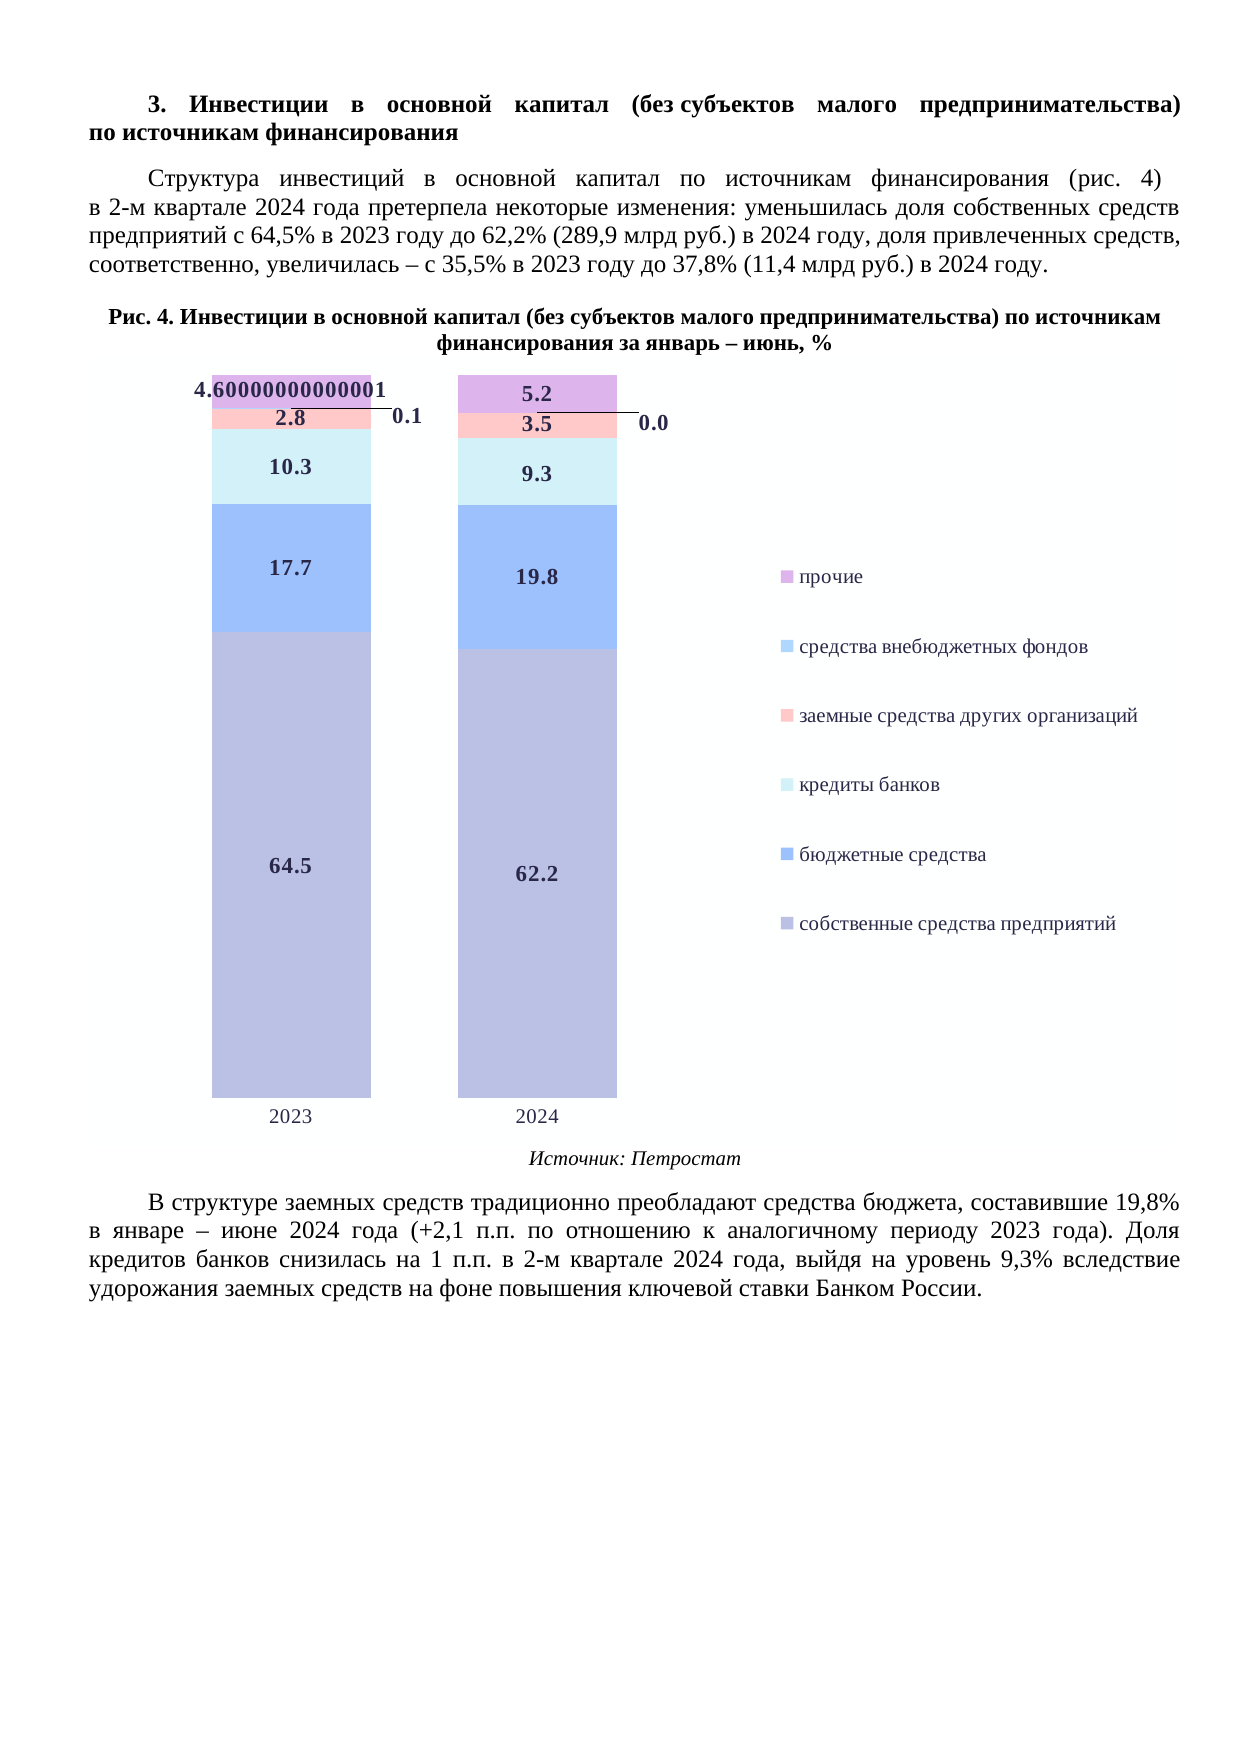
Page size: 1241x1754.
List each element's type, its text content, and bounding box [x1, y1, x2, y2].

text В структуре заемных средств традиционно преобладают средства бюджета, составившие 19,8% в январе – июне 2024 года (+2,1 п.п. по отношению к аналогичному периоду 2023 года). Доля кредитов банков снизилась на 1 п.п. в 2-м квартале 2024 года, выйдя на уровень 9,3% вследствие удорожания заемных средств на фоне повышения ключевой ставки Банком России. [89, 1187, 1181, 1302]
text Источник: Петростат [89, 356, 1181, 1170]
text Рис. 4. Инвестиции в основной капитал (без субъектов малого предпринимательства) по источникам финансирования за январь – июнь, % [89, 303, 1181, 356]
text 3. Инвестиции в основной капитал (без субъектов малого предпринимательства) по источникам финансирования [89, 89, 1181, 146]
text Структура инвестиций в основной капитал по источникам финансирования (рис. 4) в 2-м квартале 2024 года претерпела некоторые изменения: уменьшилась доля собственных средств предприятий с 64,5% в 2023 году до 62,2% (289,9 млрд руб.) в 2024 году, доля привлеченных средств, соответственно, увеличилась – с 35,5% в 2023 году до 37,8% (11,4 млрд руб.) в 2024 году. [89, 163, 1181, 278]
